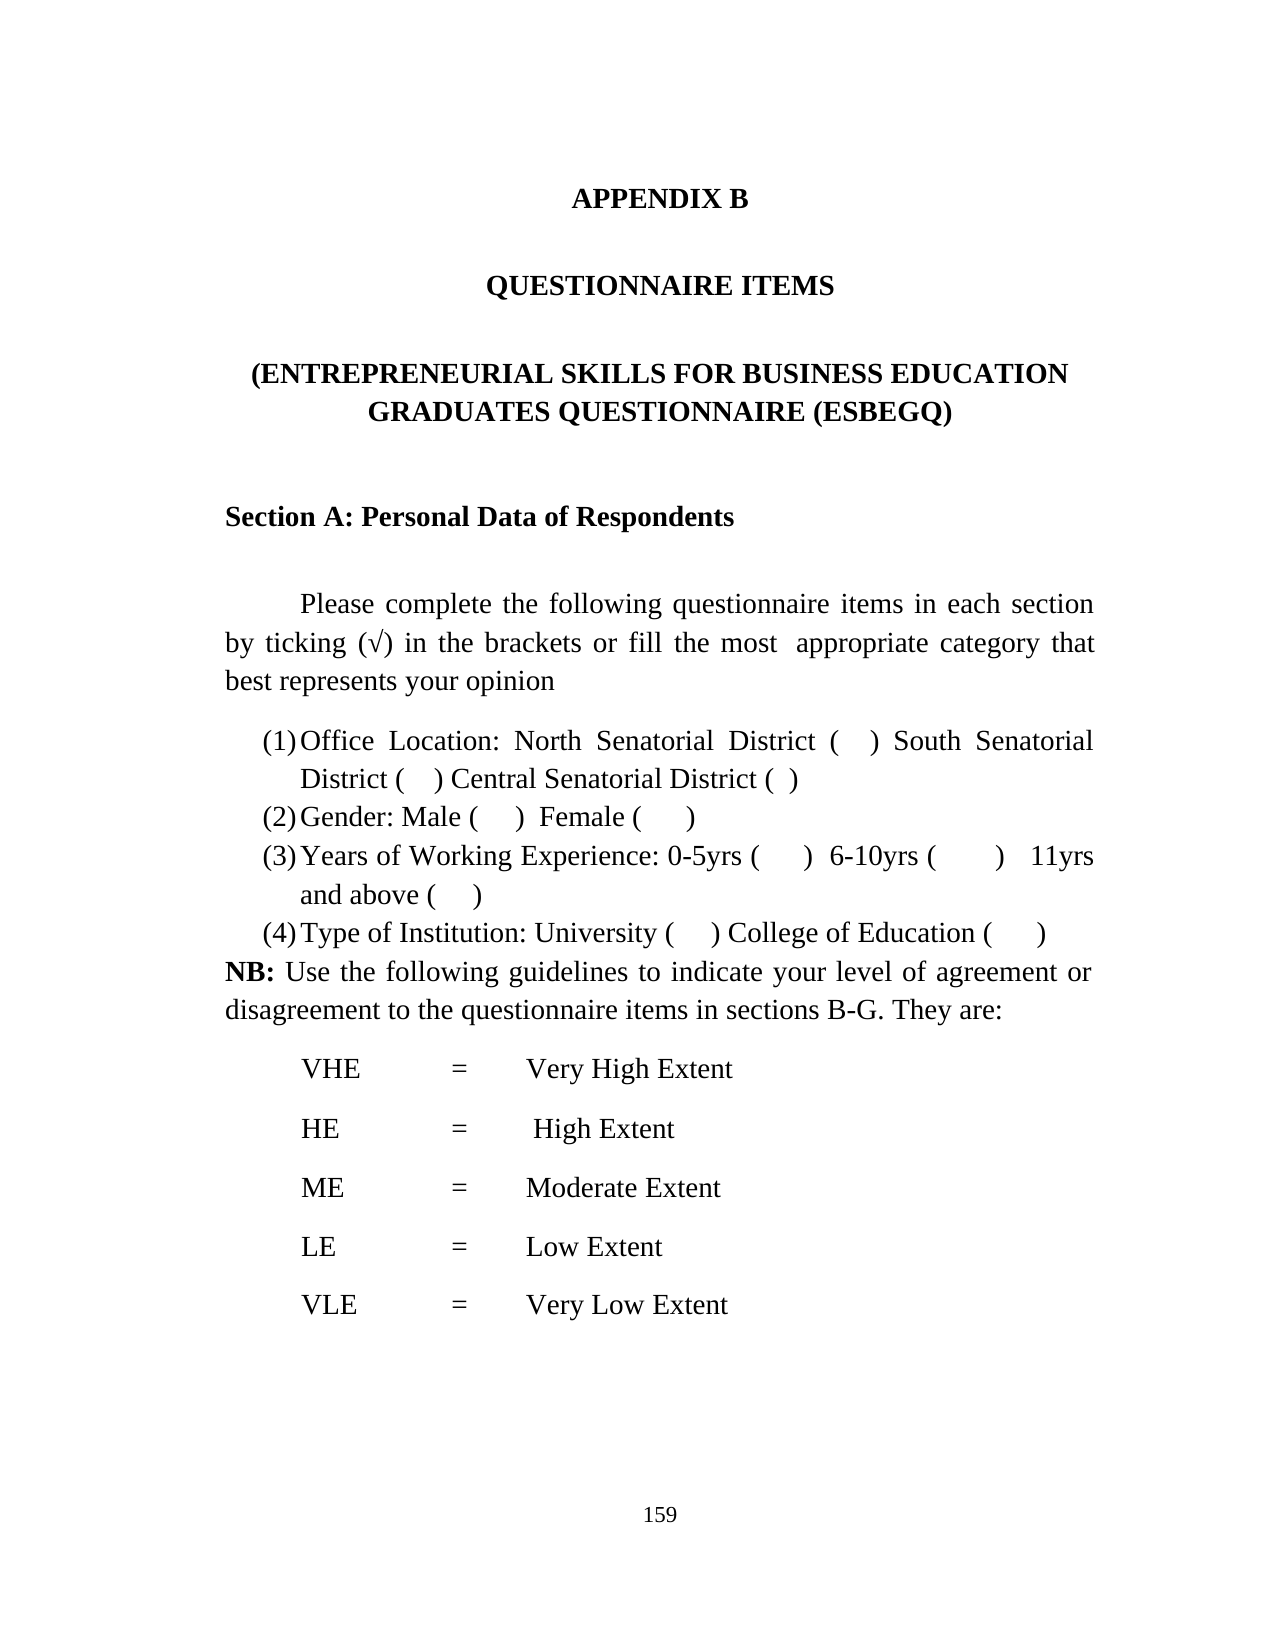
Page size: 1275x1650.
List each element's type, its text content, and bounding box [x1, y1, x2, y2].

table_cell ME [296, 1158, 406, 1217]
table_cell High Extent [496, 1099, 738, 1158]
list Type of Institution: University ( ) College of Education ( ) NB: Use the following guidelines to indicate your level of agreement or disagreement to the questionnaire items in sections B-G. They are: [225, 915, 1095, 1026]
table_cell VLE [296, 1277, 406, 1323]
table_cell Very Low Extent [496, 1277, 738, 1323]
subtitle Section A: Personal Data of Respondents [225, 499, 1225, 532]
table_cell = [406, 1099, 496, 1158]
list Office Location: North Senatorial District ( ) South Senatorial District ( ) Central Senatorial District ( ) [262, 723, 1094, 795]
table_cell HE [296, 1099, 406, 1158]
text Please complete the following questionnaire items in each section by ticking (√) in the brackets or fill the most appropriate category that best represents your opinion [225, 586, 1095, 697]
table_cell = [406, 1158, 496, 1217]
table_cell Low Extent [496, 1217, 738, 1277]
list Years of Working Experience: 0-5yrs ( ) 6-10yrs ( ) 11yrs and above ( ) [262, 838, 1095, 910]
table_header Very High Extent [496, 1053, 738, 1098]
list Gender: Male ( ) Female ( ) [262, 800, 1225, 833]
table_header = [406, 1053, 496, 1098]
table_cell = [406, 1277, 496, 1323]
table_header VHE [296, 1053, 406, 1098]
subtitle APPENDIX B QUESTIONNAIRE ITEMS [485, 181, 835, 302]
table_cell = [406, 1217, 496, 1277]
text (ENTREPRENEURIAL SKILLS FOR BUSINESS EDUCATION GRADUATES QUESTIONNAIRE (ESBEGQ) [224, 356, 1096, 428]
table_cell Moderate Extent [496, 1158, 738, 1217]
table_cell LE [296, 1217, 406, 1277]
